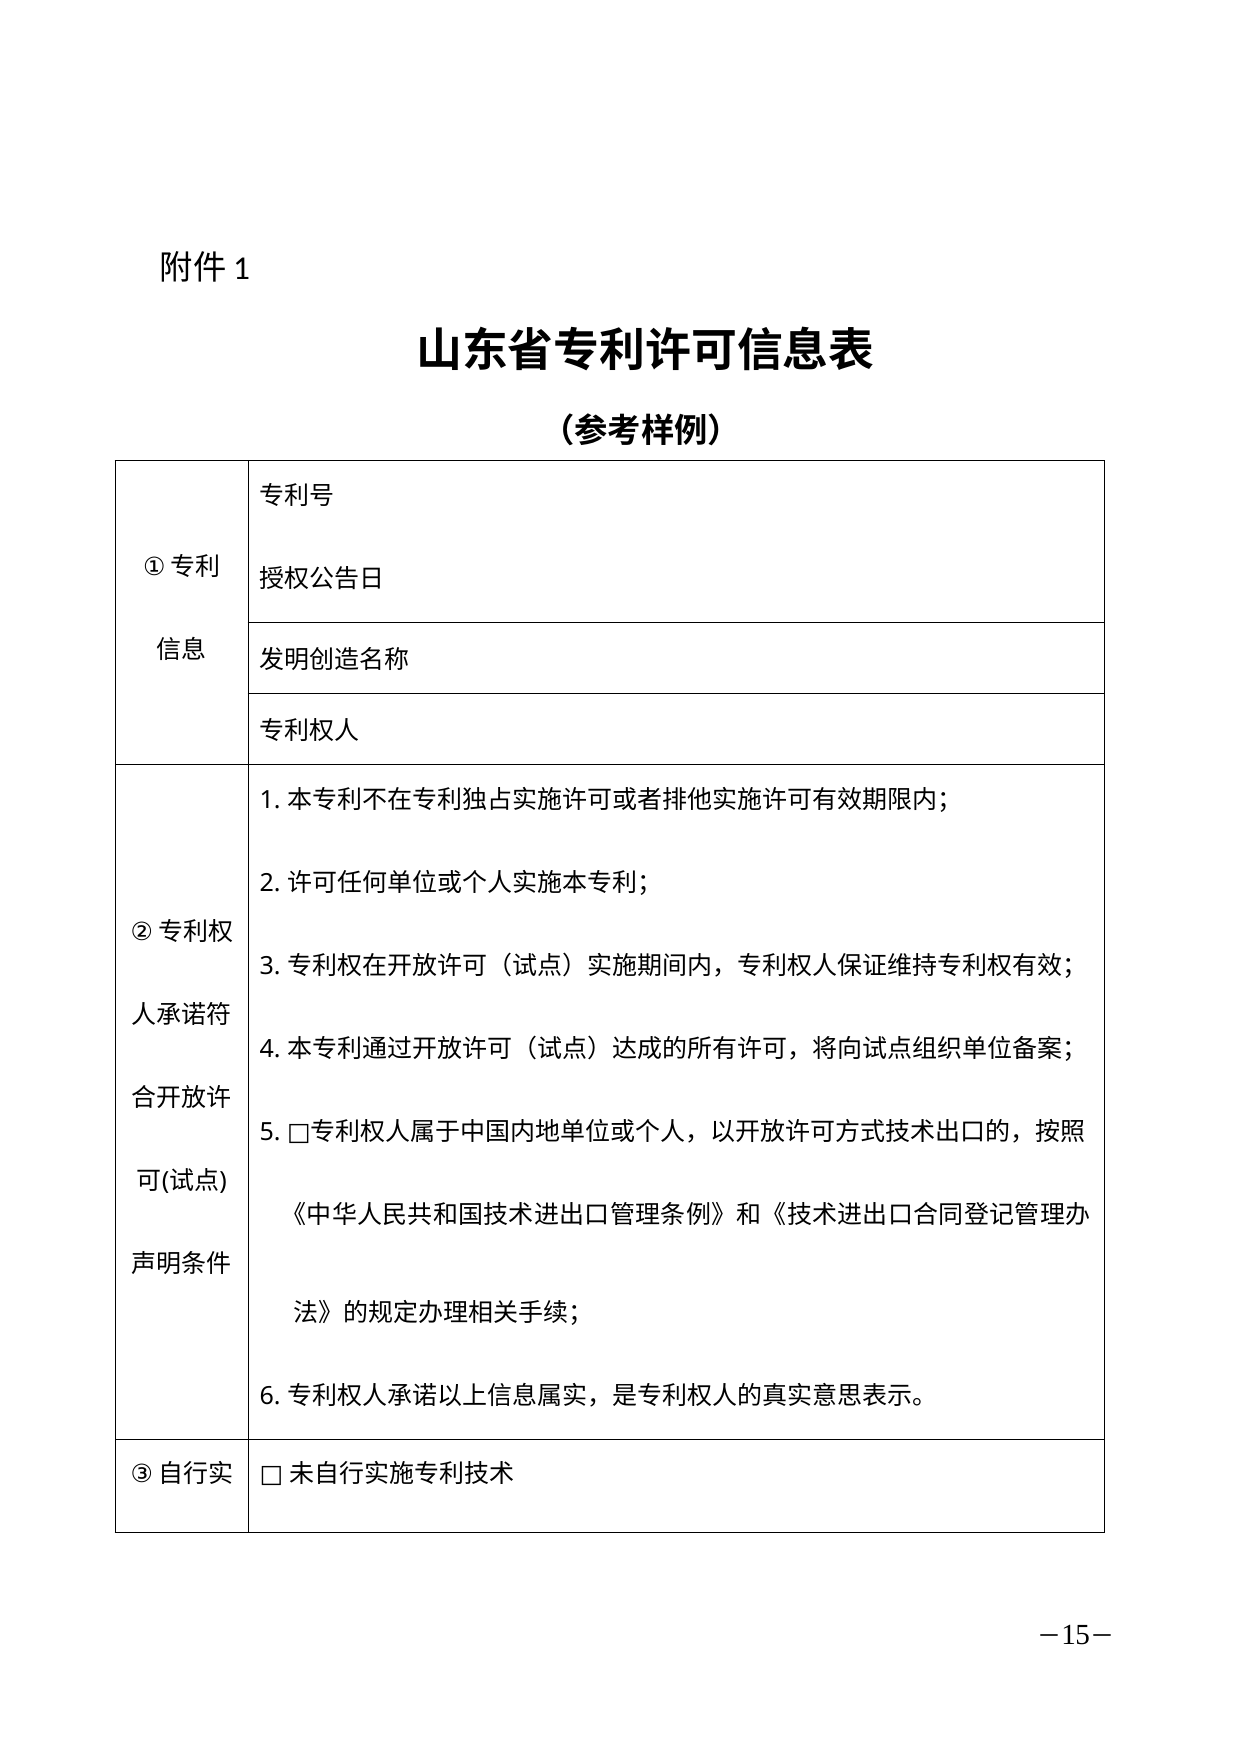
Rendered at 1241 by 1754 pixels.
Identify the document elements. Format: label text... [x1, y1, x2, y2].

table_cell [249, 1440, 1104, 1532]
table_header ①专利 信息 [116, 461, 248, 764]
table_header 专利号 授权公告日 [249, 461, 1104, 622]
table_cell 专利权人 [249, 694, 1104, 764]
text （参考样例） [159, 395, 1122, 460]
table_cell 1. 本专利不在专利独占实施许可或者排他实施许可有效期限内； 2. 许可任何单位或个人实施本专利； 3. 专利权在开放许可（试点）实施期间内，专利权人保证维持专利权有效； 4. 本专利通过开放许可（试点）达成的所有许可，将向试点组织单位备案； 5. □专利权人属于中国内地单位或个人，以开放许可方式技术出口的，按照 《中华人民共和国技术进出口管理条例》和《技术进出口合同登记管理办法》的规定办理相关手续； 6. 专利权人承诺以上信息属实，是专利权人的真实意思表示。 [249, 765, 1104, 1438]
text 山东省专利许可信息表 [159, 298, 1122, 395]
table_cell 发明创造名称 [249, 623, 1104, 693]
text 附件1 [159, 233, 1122, 298]
table_cell ③自行实施专利的情况 [116, 1440, 248, 1532]
table_cell ②专利权 人承诺符 合开放许 可(试点) 声明条件 [116, 765, 248, 1438]
